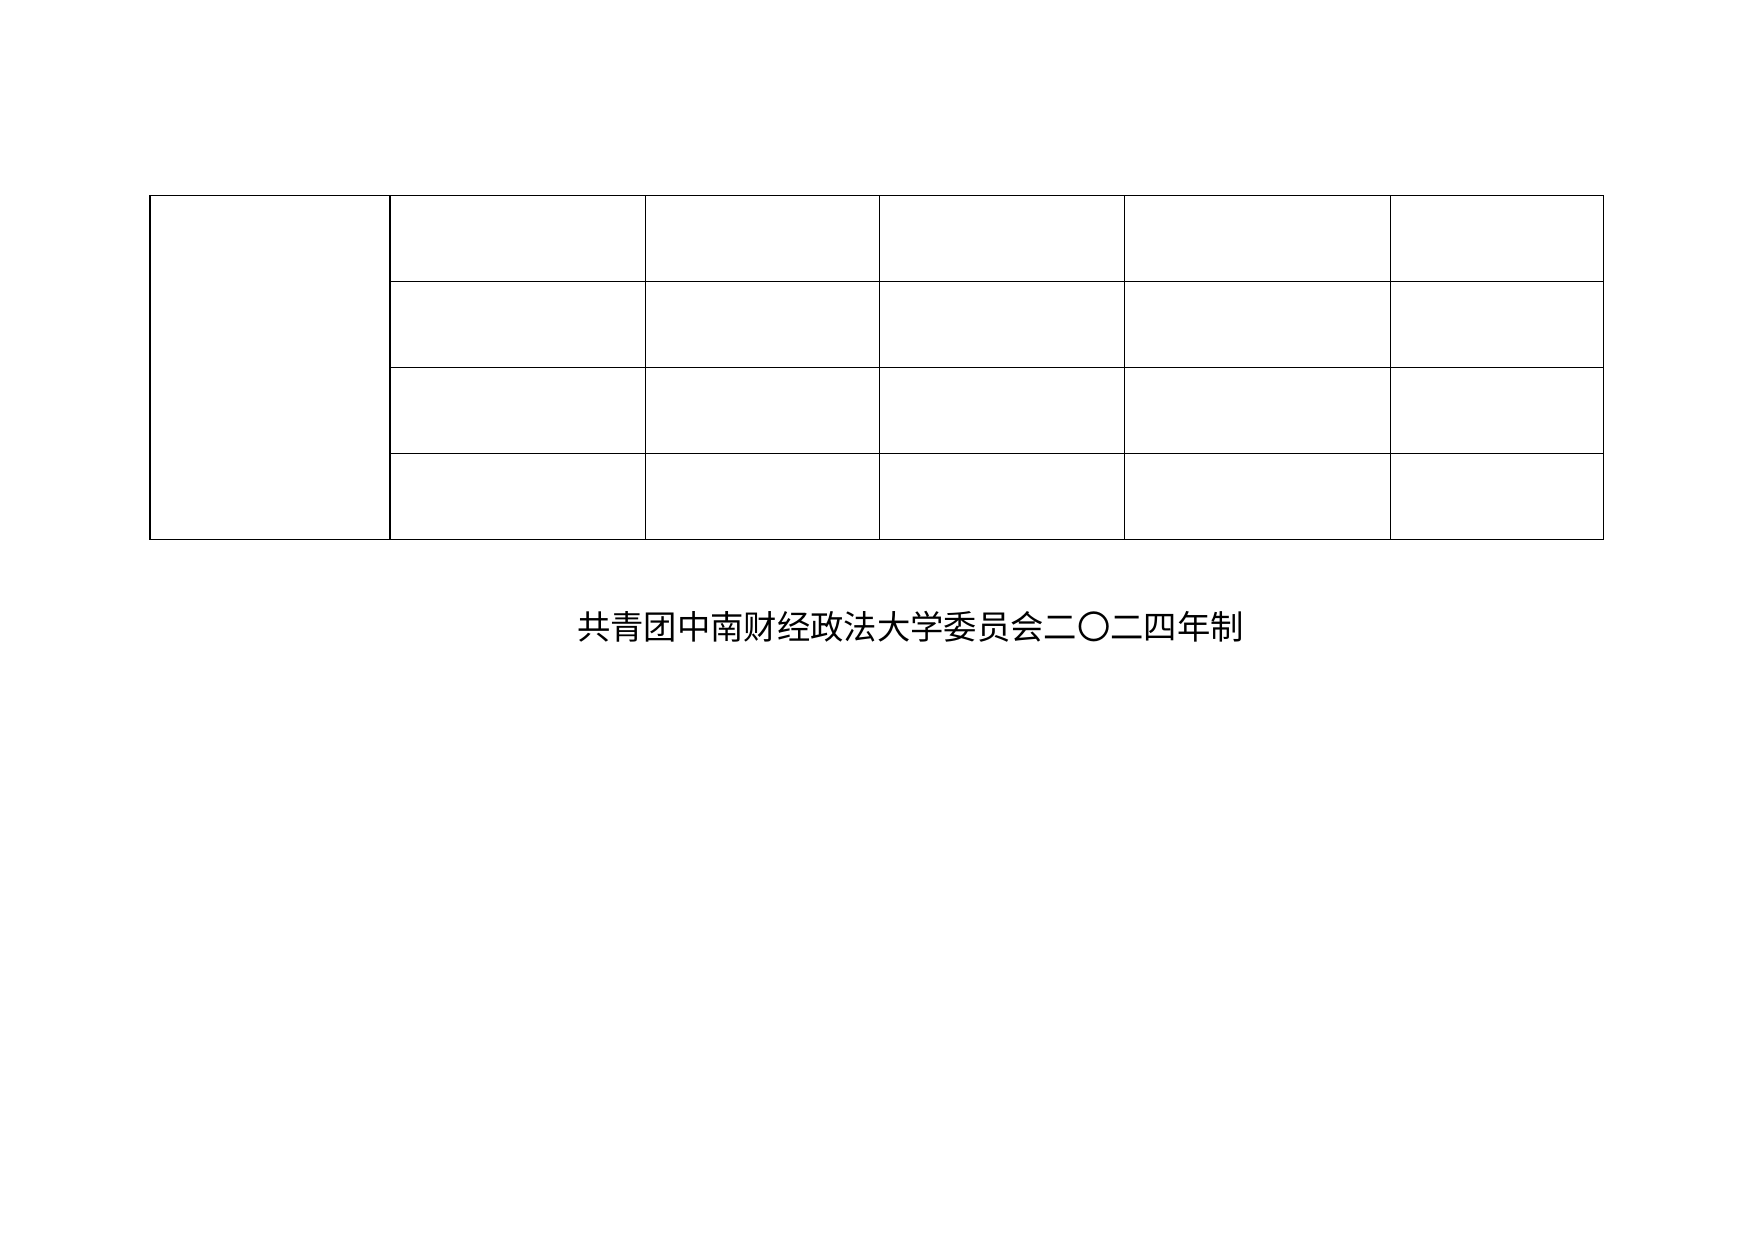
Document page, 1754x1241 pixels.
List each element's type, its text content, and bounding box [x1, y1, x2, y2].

table_cell [1391, 454, 1603, 539]
table_cell [880, 196, 1124, 281]
table_cell [1391, 196, 1603, 281]
table_cell [1125, 196, 1390, 281]
table_cell [646, 454, 879, 539]
text 共青团中南财经政法大学委员会二〇二四年制 [150, 583, 1604, 668]
table_cell [646, 368, 879, 453]
table_cell [1125, 454, 1390, 539]
table_cell [1125, 282, 1390, 367]
table_cell [391, 196, 645, 281]
table_cell [646, 196, 879, 281]
table_cell [1391, 368, 1603, 453]
table_cell [391, 282, 645, 367]
table_cell [880, 368, 1124, 453]
table_cell [1125, 368, 1390, 453]
table_cell [880, 282, 1124, 367]
table_cell [1391, 282, 1603, 367]
table_cell [646, 282, 879, 367]
table_cell [880, 454, 1124, 539]
table_cell [391, 454, 645, 539]
table_cell [391, 368, 645, 453]
